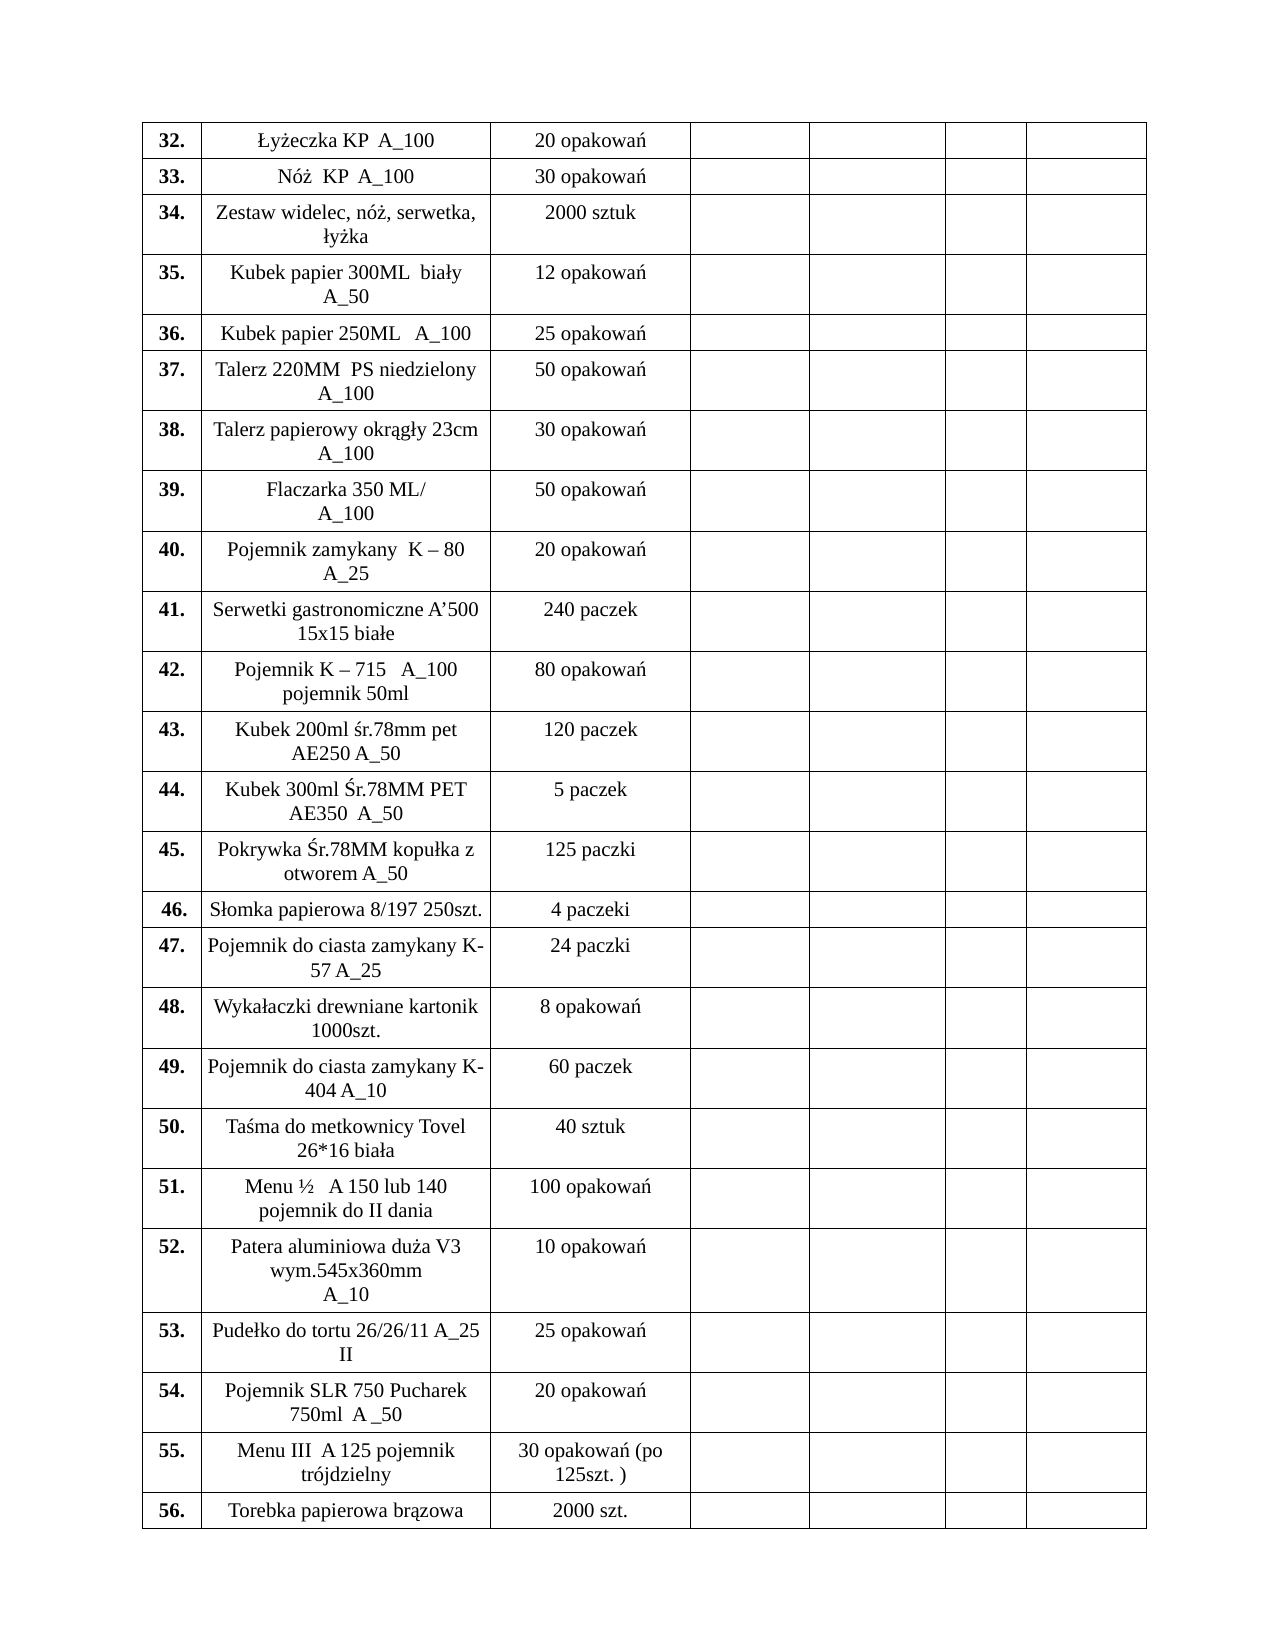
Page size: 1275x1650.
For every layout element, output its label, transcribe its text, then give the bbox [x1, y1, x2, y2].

table_cell [946, 1433, 1026, 1492]
table_cell [691, 315, 809, 350]
table_cell Menu ½ A 150 lub 140 pojemnik do II dania [202, 1169, 490, 1228]
table_cell [1027, 315, 1146, 350]
table_cell [1027, 159, 1146, 194]
table_cell 24 paczki [491, 928, 690, 987]
table_cell 20 opakowań [491, 1373, 690, 1432]
table_cell 20 opakowań [491, 532, 690, 591]
table_cell 10 opakowań [491, 1229, 690, 1312]
table_cell [946, 471, 1026, 531]
table_cell 120 paczek [491, 712, 690, 771]
table_cell 5 paczek [491, 772, 690, 831]
table_cell [1027, 988, 1146, 1047]
table_cell [691, 1433, 809, 1492]
table_cell 40. [143, 532, 201, 591]
table_cell 48. [143, 988, 201, 1047]
table_cell Talerz 220MM PS niedzielony A_100 [202, 351, 490, 410]
table_cell [810, 471, 945, 531]
table_cell [691, 532, 809, 591]
table_cell 50. [143, 1109, 201, 1168]
table_cell [1027, 471, 1146, 531]
table_cell 12 opakowań [491, 255, 690, 314]
table_cell [946, 1109, 1026, 1168]
table_cell [691, 652, 809, 711]
table_cell [810, 532, 945, 591]
table_cell Pojemnik do ciasta zamykany K-57 A_25 [202, 928, 490, 987]
table_cell 47. [143, 928, 201, 987]
table_cell 80 opakowań [491, 652, 690, 711]
table_cell [946, 712, 1026, 771]
table_cell [810, 123, 945, 158]
table_cell [810, 1169, 945, 1228]
table_cell [946, 351, 1026, 410]
table_cell Kubek 300ml Śr.78MM PET AE350 A_50 [202, 772, 490, 831]
table_cell Kubek papier 300ML biały A_50 [202, 255, 490, 314]
table_cell 30 opakowań [491, 159, 690, 194]
table_cell [1027, 1229, 1146, 1312]
table_cell [691, 892, 809, 927]
table_cell [946, 1229, 1026, 1312]
table_cell [946, 1049, 1026, 1107]
table_cell [1027, 411, 1146, 470]
table_cell 38. [143, 411, 201, 470]
table_cell Serwetki gastronomiczne A’500 15x15 białe [202, 592, 490, 651]
table_cell 39. [143, 471, 201, 531]
table_cell [1027, 532, 1146, 591]
table_cell Kubek papier 250ML A_100 [202, 315, 490, 350]
table_cell 20 opakowań [491, 123, 690, 158]
table_cell [946, 928, 1026, 987]
table_cell [691, 411, 809, 470]
table_cell Pudełko do tortu 26/26/11 A_25 II [202, 1313, 490, 1372]
table_cell 49. [143, 1049, 201, 1107]
table_cell 8 opakowań [491, 988, 690, 1047]
table_cell Łyżeczka KP A_100 [202, 123, 490, 158]
table_cell [691, 1313, 809, 1372]
table_cell [946, 892, 1026, 927]
table_cell Wykałaczki drewniane kartonik 1000szt. [202, 988, 490, 1047]
table_cell [691, 1493, 809, 1528]
table_cell [691, 123, 809, 158]
table_cell [1027, 1049, 1146, 1107]
table_cell 30 opakowań [491, 411, 690, 470]
table_cell 52. [143, 1229, 201, 1312]
table_cell Zestaw widelec, nóż, serwetka, łyżka [202, 195, 490, 254]
table_cell [810, 411, 945, 470]
table_cell [946, 255, 1026, 314]
table_cell [810, 892, 945, 927]
table_cell 40 sztuk [491, 1109, 690, 1168]
table_cell [1027, 195, 1146, 254]
table_cell [1027, 712, 1146, 771]
table_cell [1027, 928, 1146, 987]
table_cell 46. [143, 892, 201, 927]
table_cell 33. [143, 159, 201, 194]
table_cell [946, 1373, 1026, 1432]
table_cell [691, 351, 809, 410]
table_cell 25 opakowań [491, 315, 690, 350]
table_cell Pojemnik K – 715 A_100 pojemnik 50ml [202, 652, 490, 711]
table_cell Pojemnik zamykany K – 80 A_25 [202, 532, 490, 591]
table_cell [1027, 1109, 1146, 1168]
table_cell [691, 255, 809, 314]
table_cell Pojemnik SLR 750 Pucharek 750ml A _50 [202, 1373, 490, 1432]
table_cell [1027, 592, 1146, 651]
table_cell 2000 sztuk [491, 195, 690, 254]
table_cell [946, 1313, 1026, 1372]
table_cell [810, 1373, 945, 1432]
table_cell [946, 195, 1026, 254]
table_cell Kubek 200ml śr.78mm pet AE250 A_50 [202, 712, 490, 771]
table_cell [810, 928, 945, 987]
table_cell Nóż KP A_100 [202, 159, 490, 194]
table_cell [810, 1229, 945, 1312]
table_cell [1027, 123, 1146, 158]
table_cell [946, 832, 1026, 891]
table_cell 36. [143, 315, 201, 350]
table_cell [810, 1433, 945, 1492]
table_cell [810, 1493, 945, 1528]
table_cell [691, 1229, 809, 1312]
table_cell [810, 832, 945, 891]
table_cell [691, 195, 809, 254]
table_cell [691, 1109, 809, 1168]
table_cell 4 paczeki [491, 892, 690, 927]
table_cell 25 opakowań [491, 1313, 690, 1372]
table_cell [1027, 1169, 1146, 1228]
table_cell Talerz papierowy okrągły 23cm A_100 [202, 411, 490, 470]
table_cell [810, 772, 945, 831]
table_cell [691, 772, 809, 831]
table_cell [946, 1493, 1026, 1528]
table_cell 125 paczki [491, 832, 690, 891]
table_cell Słomka papierowa 8/197 250szt. [202, 892, 490, 927]
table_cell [202, 1493, 490, 1528]
table_cell [691, 1169, 809, 1228]
table_cell [810, 255, 945, 314]
table_cell [691, 592, 809, 651]
table_cell [946, 1169, 1026, 1228]
table_cell [1027, 772, 1146, 831]
table_cell 50 opakowań [491, 471, 690, 531]
table_cell [810, 652, 945, 711]
table_cell [946, 159, 1026, 194]
table_cell [1027, 1313, 1146, 1372]
table_cell 41. [143, 592, 201, 651]
table_cell [810, 592, 945, 651]
table_cell Pokrywka Śr.78MM kopułka z otworem A_50 [202, 832, 490, 891]
table_cell 240 paczek [491, 592, 690, 651]
table_cell [946, 592, 1026, 651]
table_cell [946, 532, 1026, 591]
table_cell [1027, 255, 1146, 314]
table_cell [691, 1373, 809, 1432]
table_cell 2000 szt. [491, 1493, 690, 1528]
table_cell [1027, 1493, 1146, 1528]
table_cell [810, 195, 945, 254]
table_cell [1027, 1433, 1146, 1492]
table_cell 42. [143, 652, 201, 711]
table_cell 50 opakowań [491, 351, 690, 410]
table_cell 43. [143, 712, 201, 771]
table_cell 54. [143, 1373, 201, 1432]
table_cell [810, 1109, 945, 1168]
table_cell [810, 315, 945, 350]
table_cell [691, 1049, 809, 1107]
table_cell [946, 652, 1026, 711]
table_cell Menu III A 125 pojemnik trójdzielny [202, 1433, 490, 1492]
table_cell 32. [143, 123, 201, 158]
table_cell 37. [143, 351, 201, 410]
table_cell [810, 1313, 945, 1372]
table_cell 35. [143, 255, 201, 314]
table_cell 55. [143, 1433, 201, 1492]
table_cell [810, 159, 945, 194]
table_cell [810, 1049, 945, 1107]
table_cell [946, 315, 1026, 350]
table_cell 30 opakowań (po 125szt. ) [491, 1433, 690, 1492]
table_cell 100 opakowań [491, 1169, 690, 1228]
table_cell Patera aluminiowa duża V3 wym.545x360mm A_10 [202, 1229, 490, 1312]
table_cell 53. [143, 1313, 201, 1372]
table_cell [1027, 832, 1146, 891]
table_cell [946, 772, 1026, 831]
table_cell 56. [143, 1493, 201, 1528]
table_cell Taśma do metkownicy Tovel 26*16 biała [202, 1109, 490, 1168]
table_cell [810, 712, 945, 771]
table_cell 60 paczek [491, 1049, 690, 1107]
table_cell 51. [143, 1169, 201, 1228]
table_cell [810, 988, 945, 1047]
table_cell [691, 712, 809, 771]
table_cell 45. [143, 832, 201, 891]
table_cell [1027, 1373, 1146, 1432]
table_cell [946, 988, 1026, 1047]
table_cell 34. [143, 195, 201, 254]
table_cell [691, 159, 809, 194]
table_cell [1027, 652, 1146, 711]
table_cell [946, 123, 1026, 158]
table_cell 44. [143, 772, 201, 831]
table_cell [691, 988, 809, 1047]
table_cell Pojemnik do ciasta zamykany K- 404 A_10 [202, 1049, 490, 1107]
table_cell [691, 928, 809, 987]
table_cell [691, 832, 809, 891]
table_cell [1027, 351, 1146, 410]
table_cell [691, 471, 809, 531]
table_cell [946, 411, 1026, 470]
table_cell [1027, 892, 1146, 927]
table_cell Flaczarka 350 ML/ A_100 [202, 471, 490, 531]
table_cell [810, 351, 945, 410]
